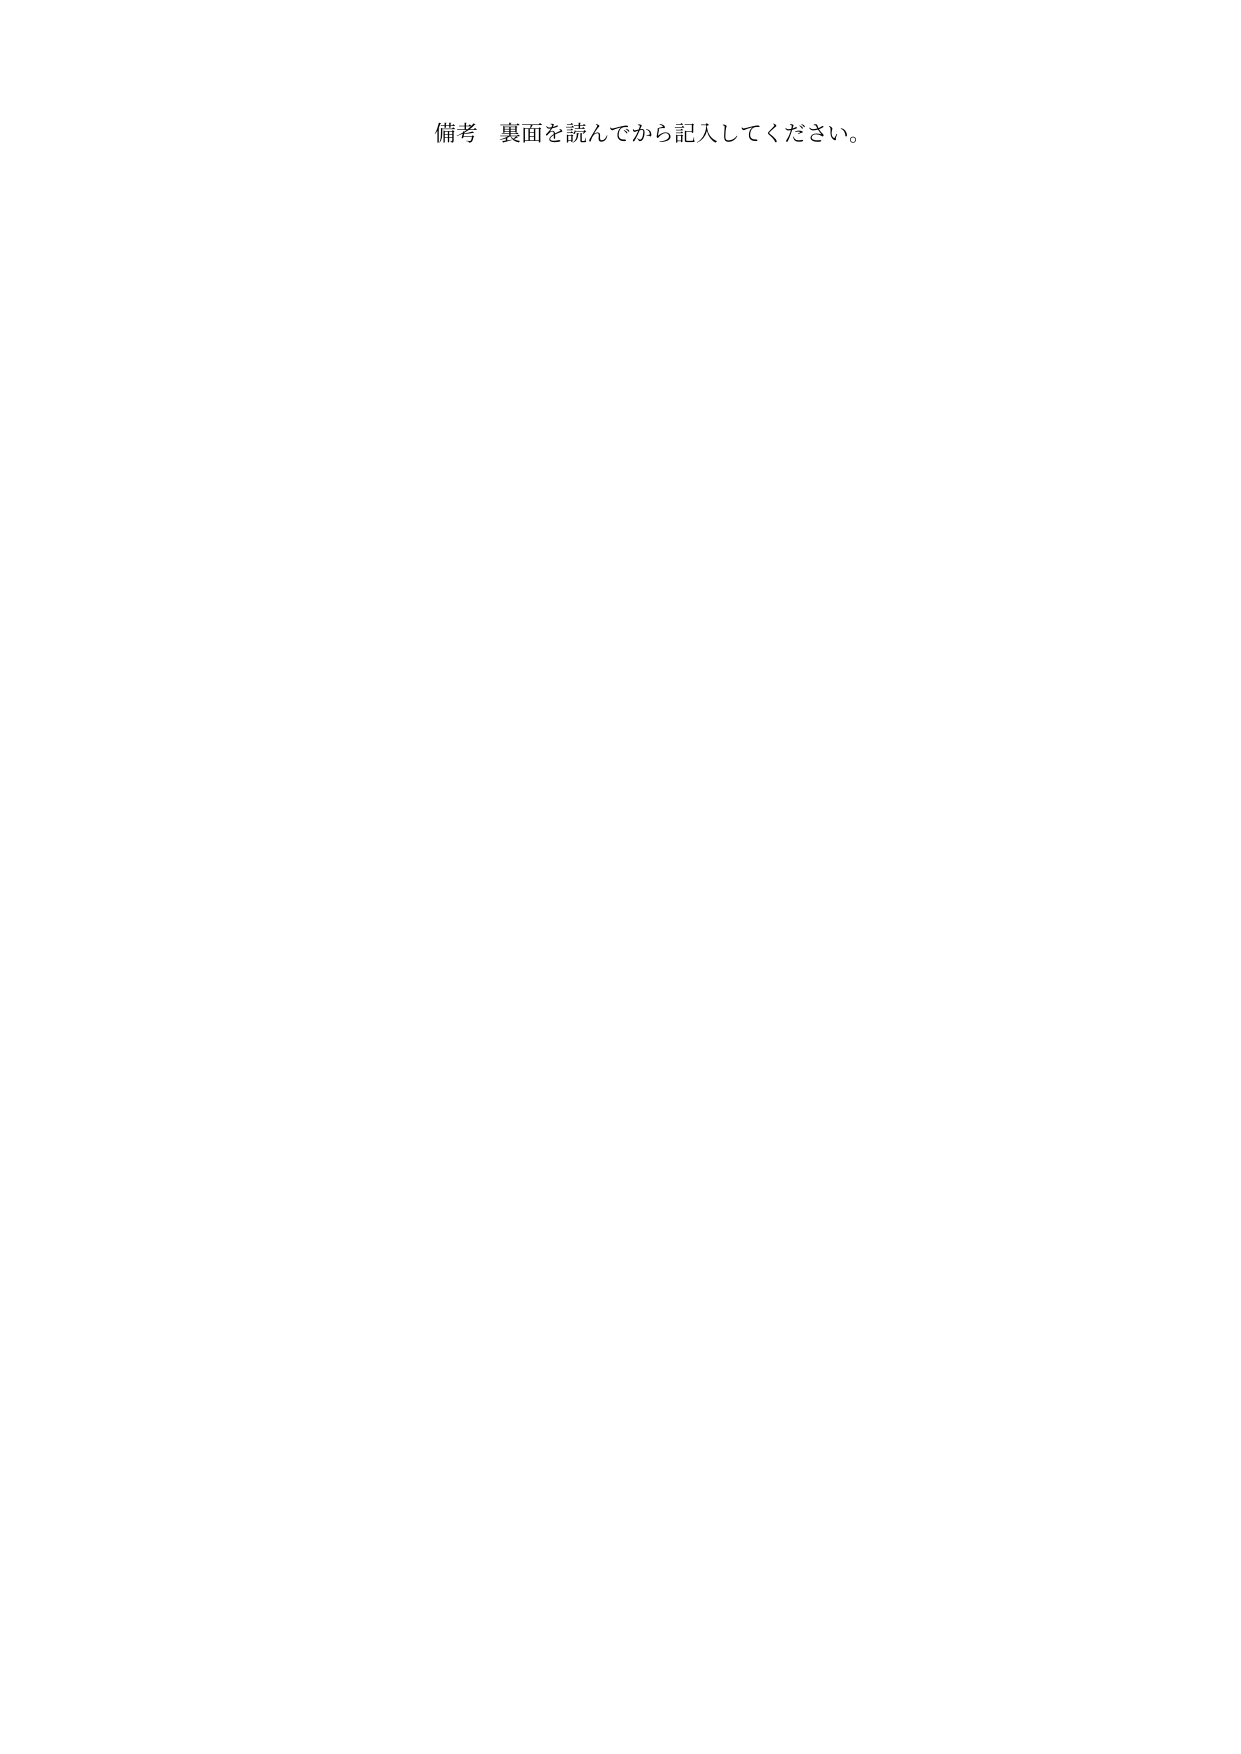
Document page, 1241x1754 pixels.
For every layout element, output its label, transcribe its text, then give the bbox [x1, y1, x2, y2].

text 備考 裏面を読んでから記入してください。（裏） [213, 112, 1092, 152]
